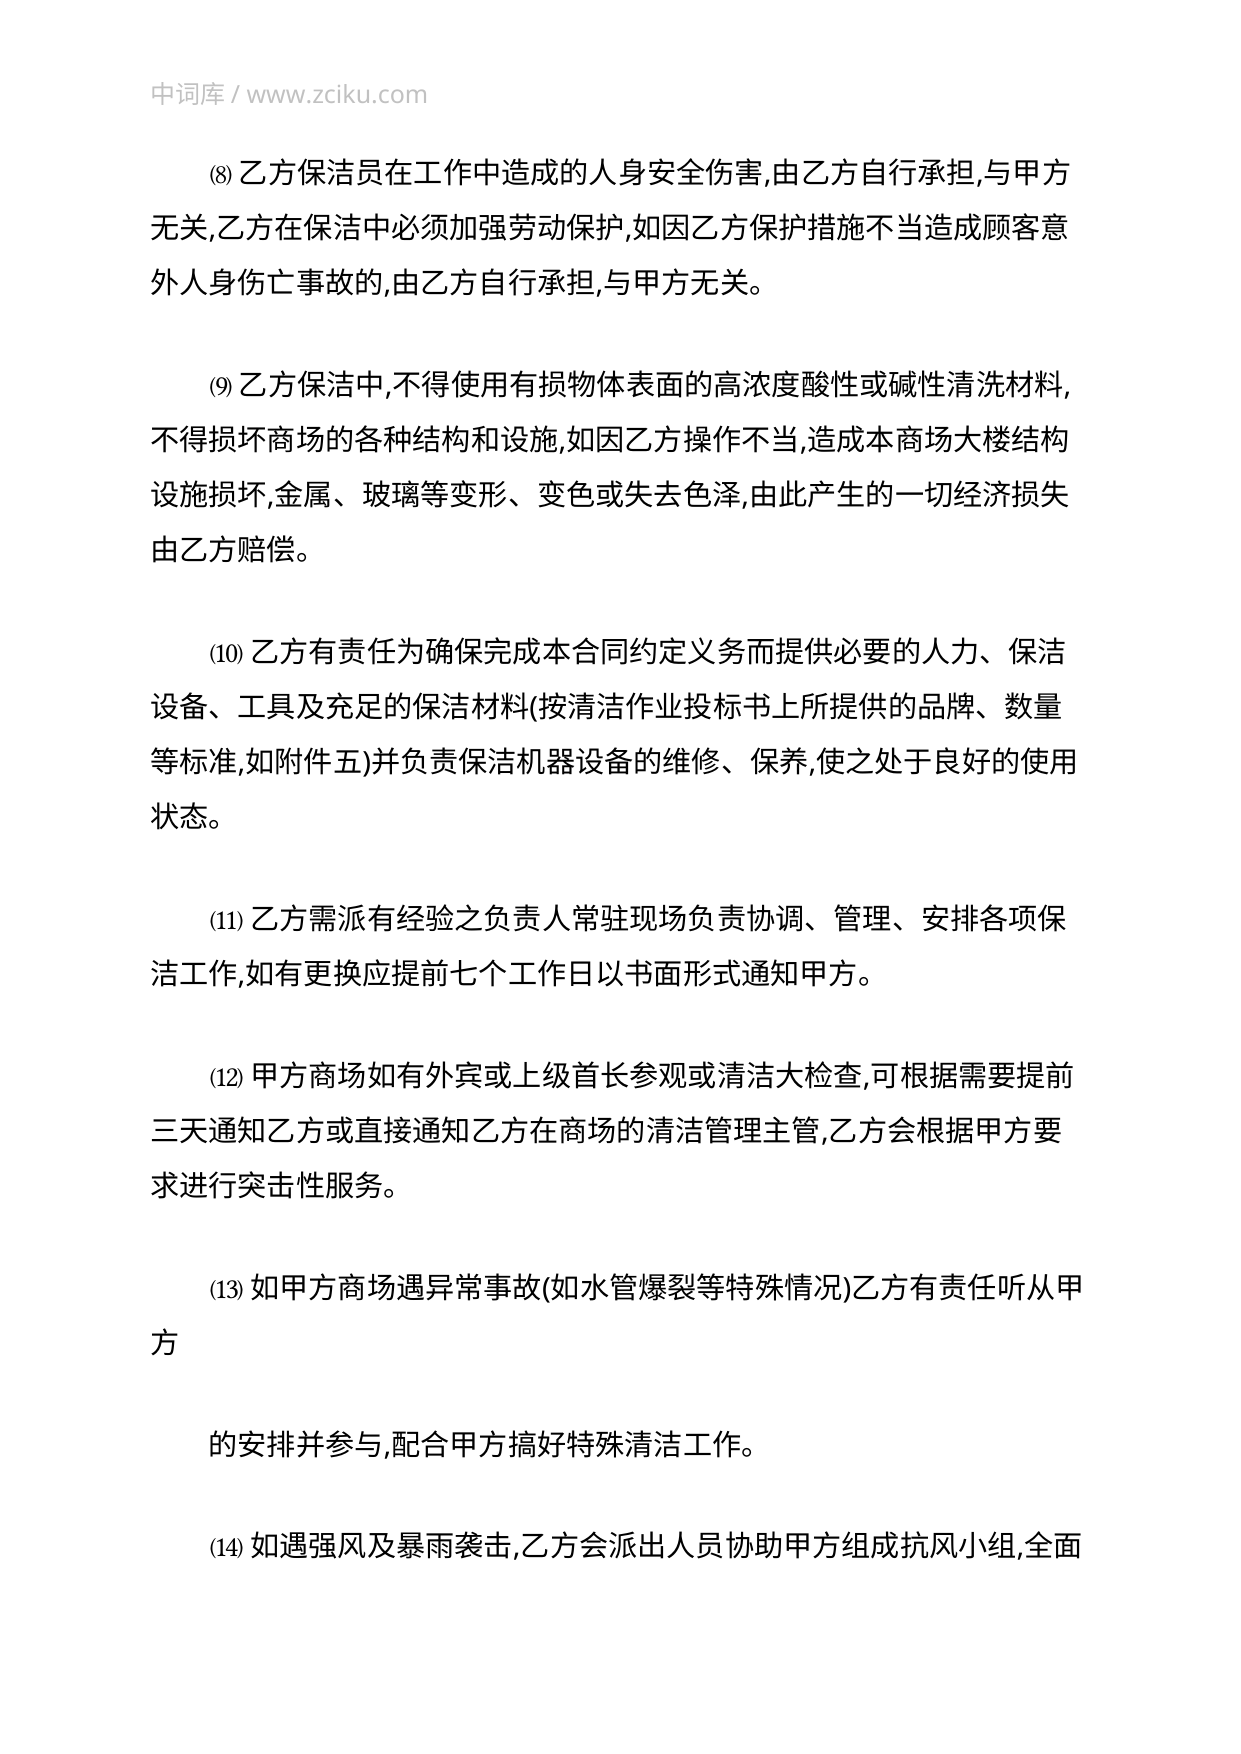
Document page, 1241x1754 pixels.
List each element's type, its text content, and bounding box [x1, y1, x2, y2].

text 的安排并参与,配合甲方搞好特殊清洁工作。 [150, 1421, 1090, 1463]
text ⑽乙方有责任为确保完成本合同约定义务而提供必要的人力、保洁设备、工具及充足的保洁材料(按清洁作业投标书上所提供的品牌、数量等标准,如附件五)并负责保洁机器设备的维修、保养,使之处于良好的使用状态。 [150, 629, 1090, 836]
text ⑿甲方商场如有外宾或上级首长参观或清洁大检查,可根据需要提前三天通知乙方或直接通知乙方在商场的清洁管理主管,乙方会根据甲方要求进行突击性服务。 [150, 1052, 1090, 1205]
text ⑻乙方保洁员在工作中造成的人身安全伤害,由乙方自行承担,与甲方无关,乙方在保洁中必须加强劳动保护,如因乙方保护措施不当造成顾客意外人身伤亡事故的,由乙方自行承担,与甲方无关。 [150, 150, 1090, 302]
text ⑾乙方需派有经验之负责人常驻现场负责协调、管理、安排各项保洁工作,如有更换应提前七个工作日以书面形式通知甲方。 [150, 896, 1090, 993]
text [150, 1523, 1090, 1565]
text ⒀如甲方商场遇异常事故(如水管爆裂等特殊情况)乙方有责任听从甲方 [150, 1264, 1090, 1362]
text ⑼乙方保洁中,不得使用有损物体表面的高浓度酸性或碱性清洗材料,不得损坏商场的各种结构和设施,如因乙方操作不当,造成本商场大楼结构设施损坏,金属、玻璃等变形、变色或失去色泽,由此产生的一切经济损失由乙方赔偿。 [150, 362, 1090, 569]
